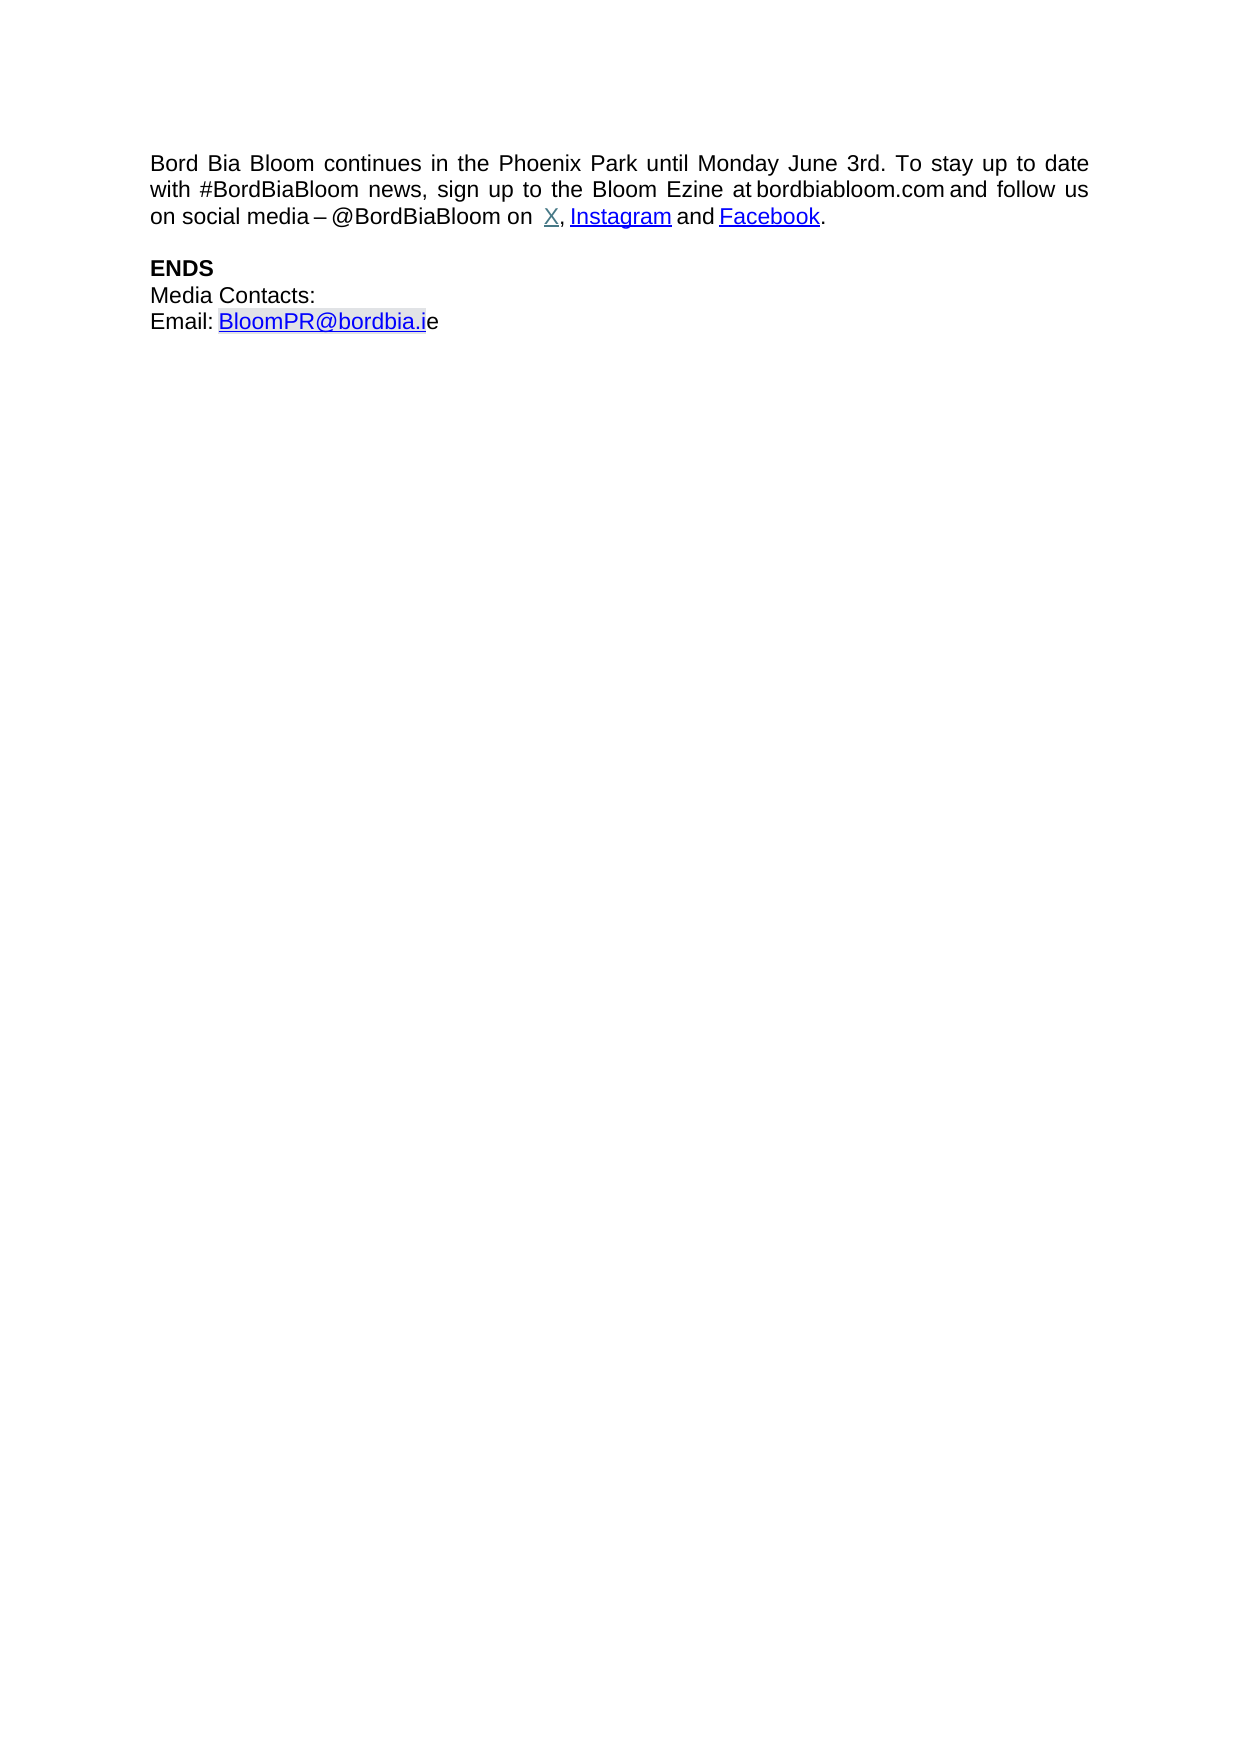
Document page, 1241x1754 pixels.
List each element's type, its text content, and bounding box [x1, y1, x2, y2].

text Email: BloomPR@bordbia.ie [426, 308, 1090, 334]
text Media Contacts: [150, 282, 1090, 308]
text Bord Bia Bloom continues in the Phoenix Park until Monday June 3rd. To stay up to date with #BordBiaBloom news, sign up to the Bloom Ezine at bordbiabloom.com and follow us on social media – @BordBiaBloom on X, Instagram and Facebook. [150, 150, 1090, 229]
text ENDS [150, 255, 1090, 282]
text Email: BloomPR@bordbia.ie [150, 308, 218, 334]
